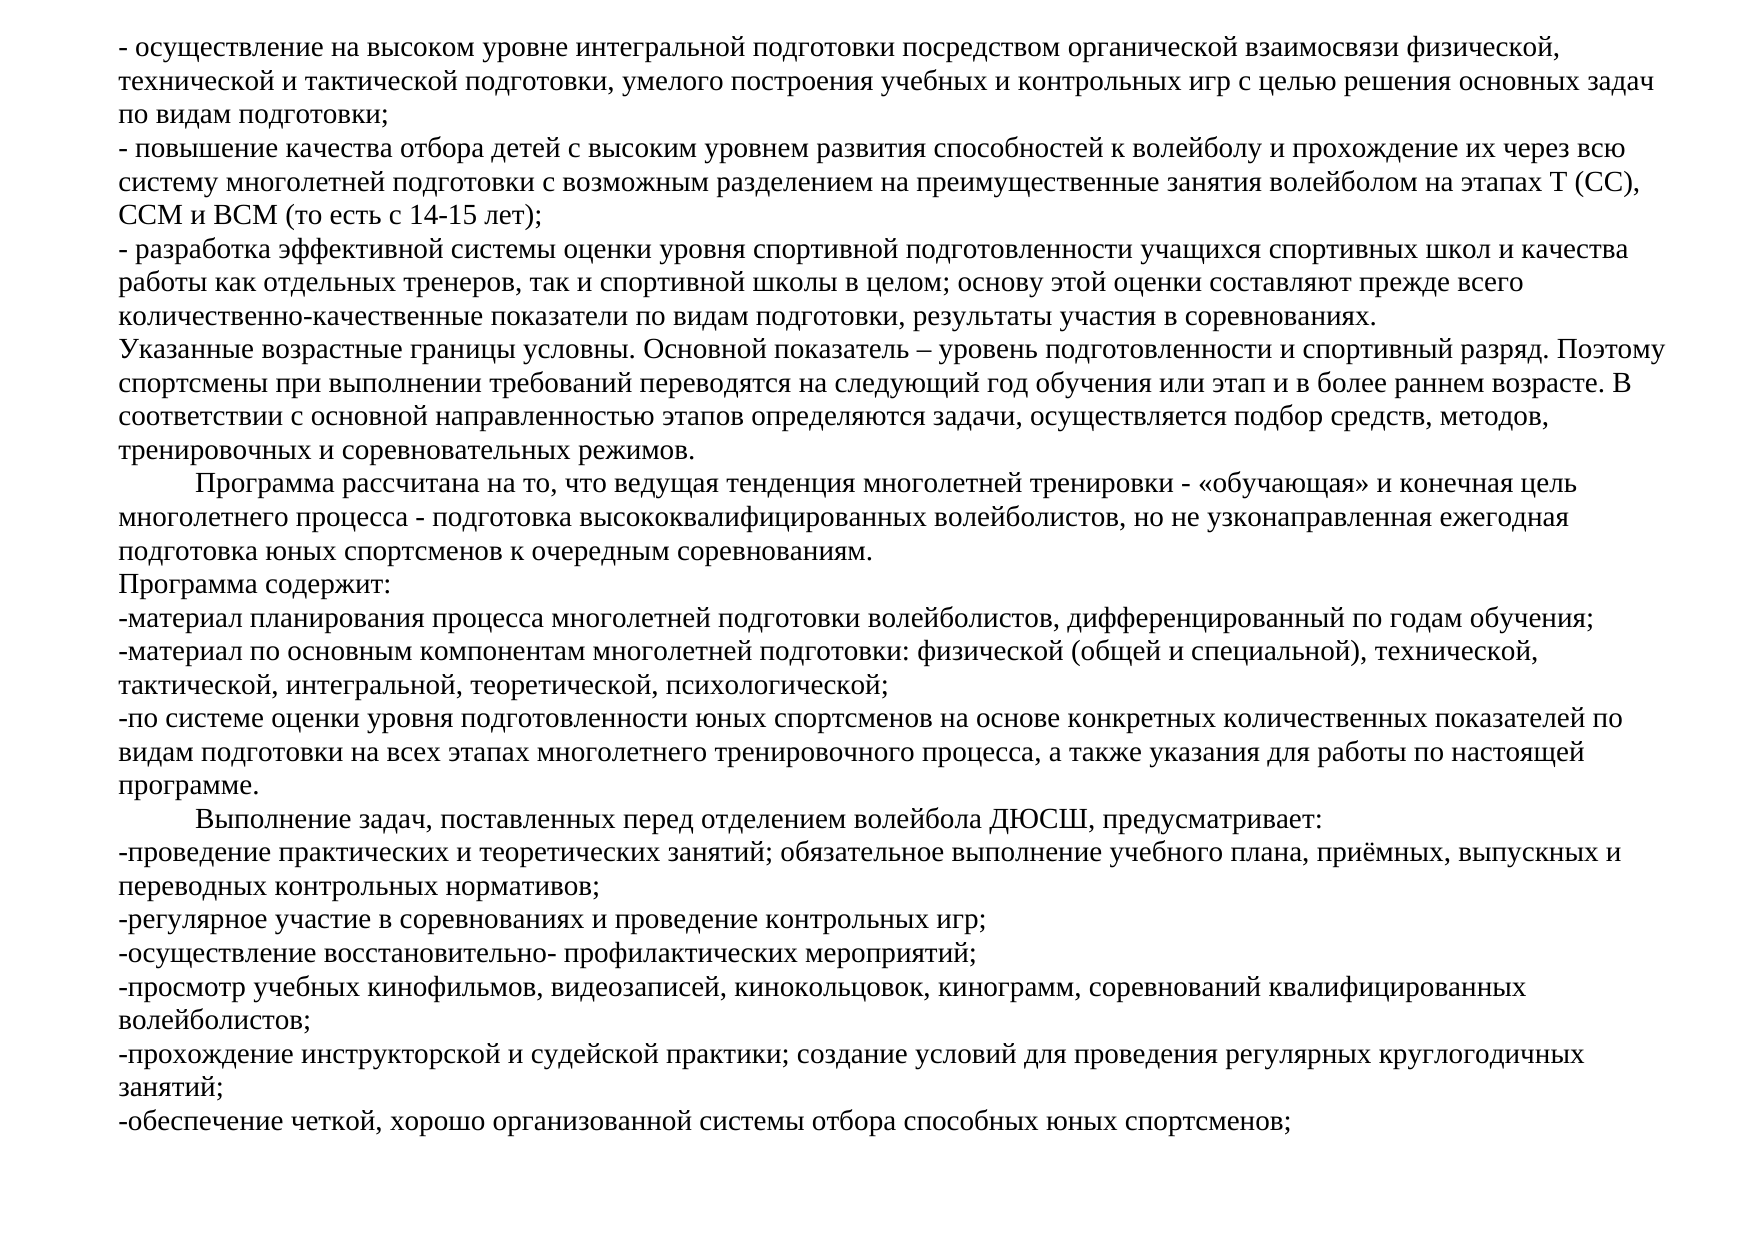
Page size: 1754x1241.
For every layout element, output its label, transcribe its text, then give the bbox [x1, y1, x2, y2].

text Выполнение задач, поставленных перед отделением волейбола ДЮСШ, предусматривает: [195, 801, 1683, 834]
text - осуществление на высоком уровне интегральной подготовки посредством органической взаимосвязи физической, технической и тактической подготовки, умелого построения учебных и контрольных игр с целью решения основных задач по видам подготовки; [118, 29, 1683, 130]
text -осуществление восстановительно- профилактических мероприятий; [118, 935, 1683, 969]
text -по системе оценки уровня подготовленности юных спортсменов на основе конкретных количественных показателей по видам подготовки на всех этапах многолетнего тренировочного процесса, а также указания для работы по настоящей программе. [118, 700, 1683, 801]
text Программа рассчитана на то, что ведущая тенденция многолетней тренировки - «обучающая» и конечная цель [195, 466, 1683, 499]
text -обеспечение четкой, хорошо организованной системы отбора способных юных спортсменов; [118, 1103, 1683, 1136]
text -материал по основным компонентам многолетней подготовки: физической (общей и специальной), технической, тактической, интегральной, теоретической, психологической; [118, 633, 1683, 700]
text Программа содержит: [118, 566, 1683, 600]
text - повышение качества отбора детей с высоким уровнем развития способностей к волейболу и прохождение их через всю систему многолетней подготовки с возможным разделением на преимущественные занятия волейболом на этапах Т (СС), ССМ и ВСМ (то есть с 14-15 лет); [118, 130, 1683, 231]
text Указанные возрастные границы условны. Основной показатель – уровень подготовленности и спортивный разряд. Поэтому спортсмены при выполнении требований переводятся на следующий год обучения или этап и в более раннем возрасте. В соответствии с основной направленностью этапов определяются задачи, осуществляется подбор средств, методов, тренировочных и соревновательных режимов. [118, 331, 1683, 466]
text - разработка эффективной системы оценки уровня спортивной подготовленности учащихся спортивных школ и качества работы как отдельных тренеров, так и спортивной школы в целом; основу этой оценки составляют прежде всего количественно-качественные показатели по видам подготовки, результаты участия в соревнованиях. [118, 231, 1683, 331]
text многолетнего процесса - подготовка высококвалифицированных волейболистов, но не узконаправленная ежегодная подготовка юных спортсменов к очередным соревнованиям. [118, 499, 1683, 566]
text -прохождение инструкторской и судейской практики; создание условий для проведения регулярных круглогодичных занятий; [118, 1036, 1683, 1103]
text -проведение практических и теоретических занятий; обязательное выполнение учебного плана, приёмных, выпускных и переводных контрольных нормативов; [118, 834, 1683, 902]
text -просмотр учебных кинофильмов, видеозаписей, кинокольцовок, кинограмм, соревнований квалифицированных волейболистов; [118, 969, 1683, 1036]
text -материал планирования процесса многолетней подготовки волейболистов, дифференцированный по годам обучения; [118, 600, 1683, 633]
text -регулярное участие в соревнованиях и проведение контрольных игр; [118, 902, 1683, 935]
